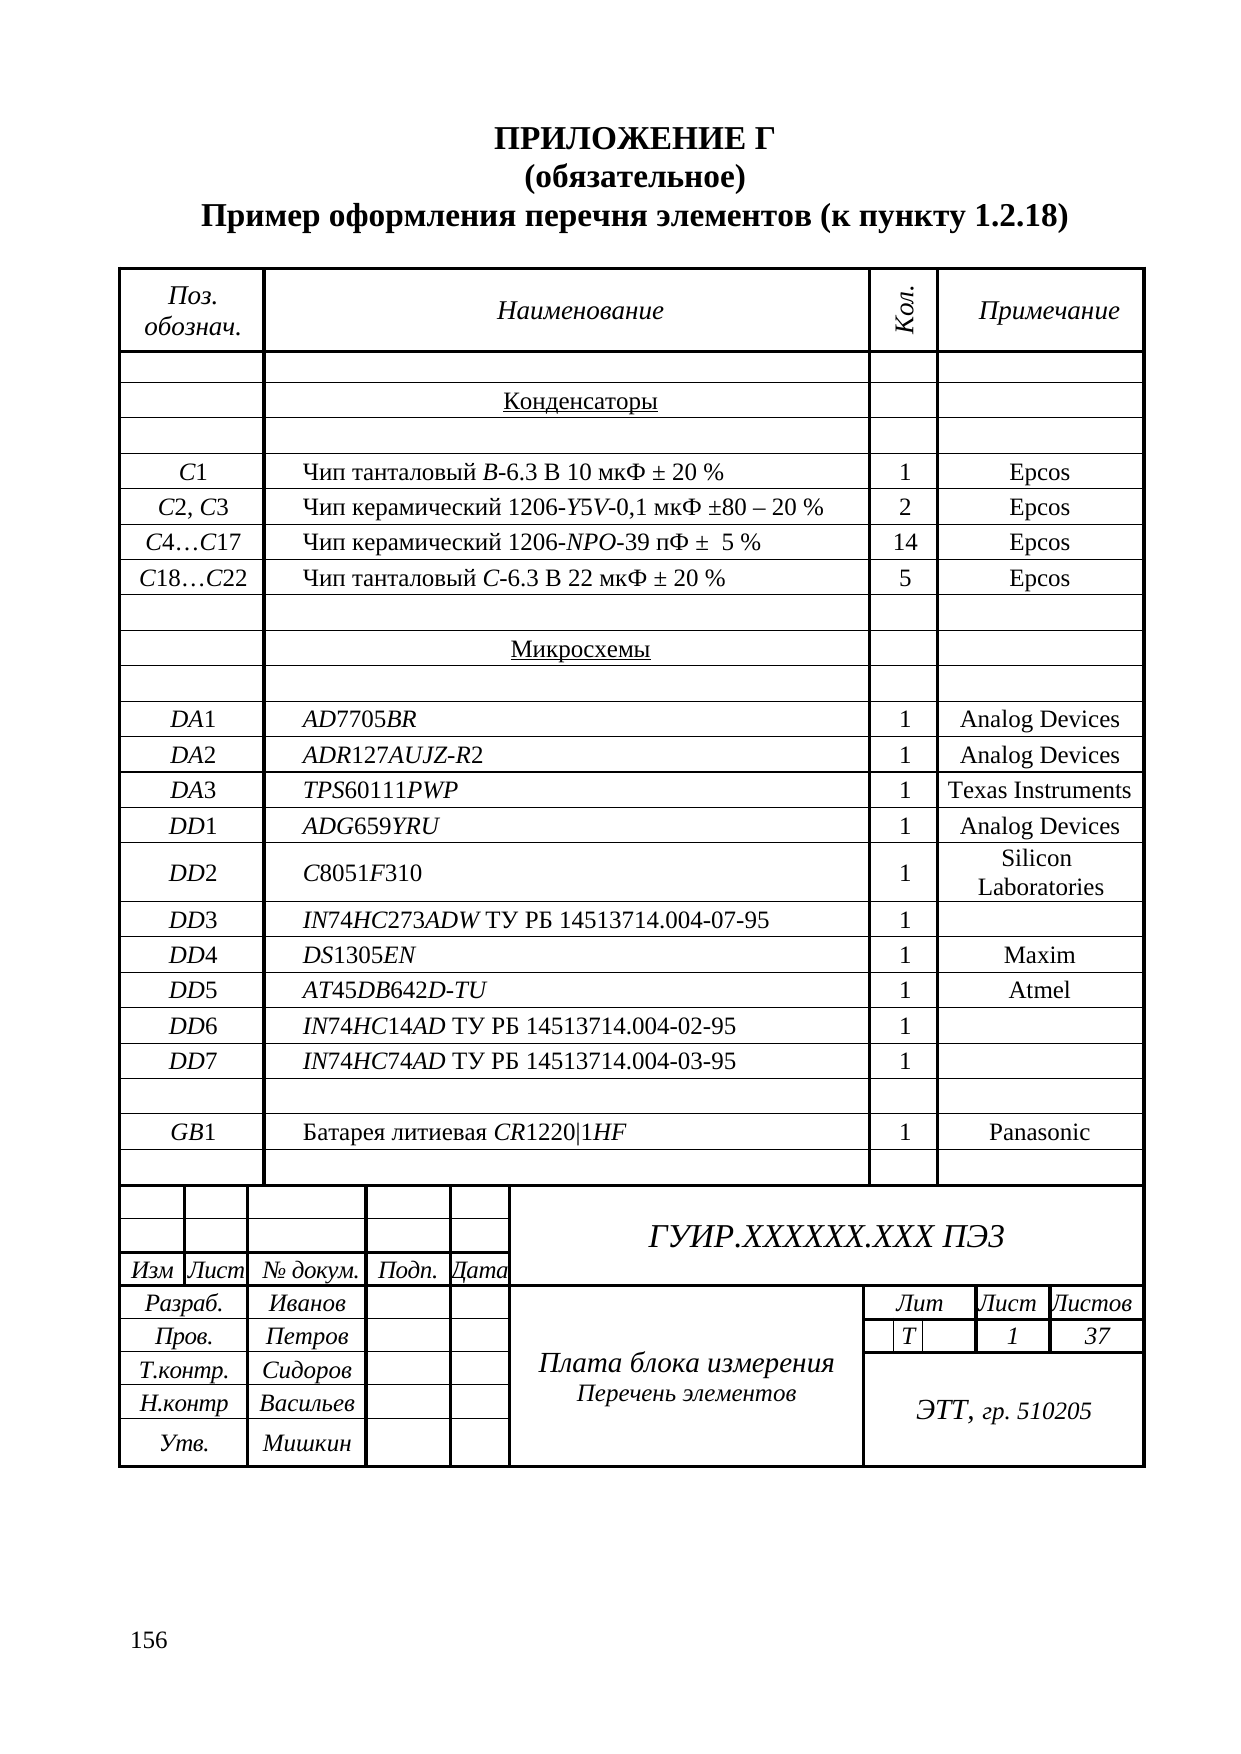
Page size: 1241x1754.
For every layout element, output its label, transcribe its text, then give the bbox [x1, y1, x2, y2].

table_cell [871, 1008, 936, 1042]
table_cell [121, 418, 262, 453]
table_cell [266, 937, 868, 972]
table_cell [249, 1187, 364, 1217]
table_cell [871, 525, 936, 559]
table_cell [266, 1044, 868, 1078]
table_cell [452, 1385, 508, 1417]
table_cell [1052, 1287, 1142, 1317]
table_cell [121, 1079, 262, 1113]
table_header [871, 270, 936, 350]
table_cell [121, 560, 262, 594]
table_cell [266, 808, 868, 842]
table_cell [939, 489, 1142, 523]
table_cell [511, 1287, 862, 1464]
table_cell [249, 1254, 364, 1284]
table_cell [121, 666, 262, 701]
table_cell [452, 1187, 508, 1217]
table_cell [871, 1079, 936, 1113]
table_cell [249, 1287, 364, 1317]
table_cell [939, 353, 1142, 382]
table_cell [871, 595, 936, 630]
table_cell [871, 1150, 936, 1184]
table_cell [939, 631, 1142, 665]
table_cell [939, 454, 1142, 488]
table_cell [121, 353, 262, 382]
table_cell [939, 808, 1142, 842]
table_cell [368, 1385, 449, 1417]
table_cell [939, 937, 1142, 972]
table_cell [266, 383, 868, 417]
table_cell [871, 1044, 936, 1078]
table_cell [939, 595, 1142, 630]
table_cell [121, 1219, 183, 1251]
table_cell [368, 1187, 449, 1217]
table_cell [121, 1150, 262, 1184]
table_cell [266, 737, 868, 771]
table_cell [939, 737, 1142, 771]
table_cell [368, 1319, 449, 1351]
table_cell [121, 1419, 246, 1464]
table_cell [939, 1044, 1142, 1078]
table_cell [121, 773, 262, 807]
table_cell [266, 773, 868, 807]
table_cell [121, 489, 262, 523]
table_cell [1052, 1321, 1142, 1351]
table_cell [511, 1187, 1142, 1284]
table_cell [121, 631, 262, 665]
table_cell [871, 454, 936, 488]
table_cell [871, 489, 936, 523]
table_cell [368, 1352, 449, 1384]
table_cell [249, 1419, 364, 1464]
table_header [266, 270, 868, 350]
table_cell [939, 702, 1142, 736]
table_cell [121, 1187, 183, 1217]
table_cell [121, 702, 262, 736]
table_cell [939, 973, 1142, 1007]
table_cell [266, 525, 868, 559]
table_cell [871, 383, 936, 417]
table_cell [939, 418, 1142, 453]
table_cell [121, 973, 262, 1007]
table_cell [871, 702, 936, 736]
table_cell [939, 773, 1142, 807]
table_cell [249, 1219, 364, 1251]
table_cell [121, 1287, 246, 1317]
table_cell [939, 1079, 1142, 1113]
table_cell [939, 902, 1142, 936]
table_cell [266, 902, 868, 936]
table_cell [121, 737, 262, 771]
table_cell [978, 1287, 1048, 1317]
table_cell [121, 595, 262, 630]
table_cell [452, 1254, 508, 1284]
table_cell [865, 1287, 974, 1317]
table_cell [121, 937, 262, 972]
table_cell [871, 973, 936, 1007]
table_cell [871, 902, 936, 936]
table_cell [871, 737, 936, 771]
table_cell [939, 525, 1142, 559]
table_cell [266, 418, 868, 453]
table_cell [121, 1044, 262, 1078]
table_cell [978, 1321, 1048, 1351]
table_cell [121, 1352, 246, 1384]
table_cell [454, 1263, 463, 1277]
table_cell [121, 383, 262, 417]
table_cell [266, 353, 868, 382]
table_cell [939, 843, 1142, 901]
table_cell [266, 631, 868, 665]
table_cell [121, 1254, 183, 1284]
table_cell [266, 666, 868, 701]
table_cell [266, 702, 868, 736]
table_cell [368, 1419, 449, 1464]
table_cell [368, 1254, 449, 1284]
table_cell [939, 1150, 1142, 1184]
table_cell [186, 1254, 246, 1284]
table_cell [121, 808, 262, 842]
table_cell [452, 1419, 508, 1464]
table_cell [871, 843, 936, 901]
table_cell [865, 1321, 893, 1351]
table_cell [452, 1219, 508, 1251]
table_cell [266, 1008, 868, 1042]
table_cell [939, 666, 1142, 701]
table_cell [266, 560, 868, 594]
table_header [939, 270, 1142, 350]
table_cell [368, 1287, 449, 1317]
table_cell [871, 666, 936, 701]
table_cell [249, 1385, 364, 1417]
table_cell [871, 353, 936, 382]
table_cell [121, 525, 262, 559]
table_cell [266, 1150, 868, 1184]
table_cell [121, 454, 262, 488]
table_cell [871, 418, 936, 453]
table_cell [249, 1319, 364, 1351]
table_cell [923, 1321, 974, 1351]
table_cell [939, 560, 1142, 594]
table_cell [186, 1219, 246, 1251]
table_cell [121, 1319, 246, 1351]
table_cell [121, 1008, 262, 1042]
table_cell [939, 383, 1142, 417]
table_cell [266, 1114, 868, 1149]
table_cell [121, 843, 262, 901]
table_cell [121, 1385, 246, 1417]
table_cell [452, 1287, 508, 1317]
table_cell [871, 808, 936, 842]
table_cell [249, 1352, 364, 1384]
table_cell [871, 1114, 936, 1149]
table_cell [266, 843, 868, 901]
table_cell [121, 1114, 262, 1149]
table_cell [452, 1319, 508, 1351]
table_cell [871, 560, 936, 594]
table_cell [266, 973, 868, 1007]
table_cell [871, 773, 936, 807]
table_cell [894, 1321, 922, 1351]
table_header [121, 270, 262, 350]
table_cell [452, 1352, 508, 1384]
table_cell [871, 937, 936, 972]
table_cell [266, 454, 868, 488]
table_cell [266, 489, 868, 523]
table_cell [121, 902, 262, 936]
subtitle Приложение Г (обязательное) Пример оформления перечня элементов (к пункту 1.2.18) [130, 118, 1140, 233]
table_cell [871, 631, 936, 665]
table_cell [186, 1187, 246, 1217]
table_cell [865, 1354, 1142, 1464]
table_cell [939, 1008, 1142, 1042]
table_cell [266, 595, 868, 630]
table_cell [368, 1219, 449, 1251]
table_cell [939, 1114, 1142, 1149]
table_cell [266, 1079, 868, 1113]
